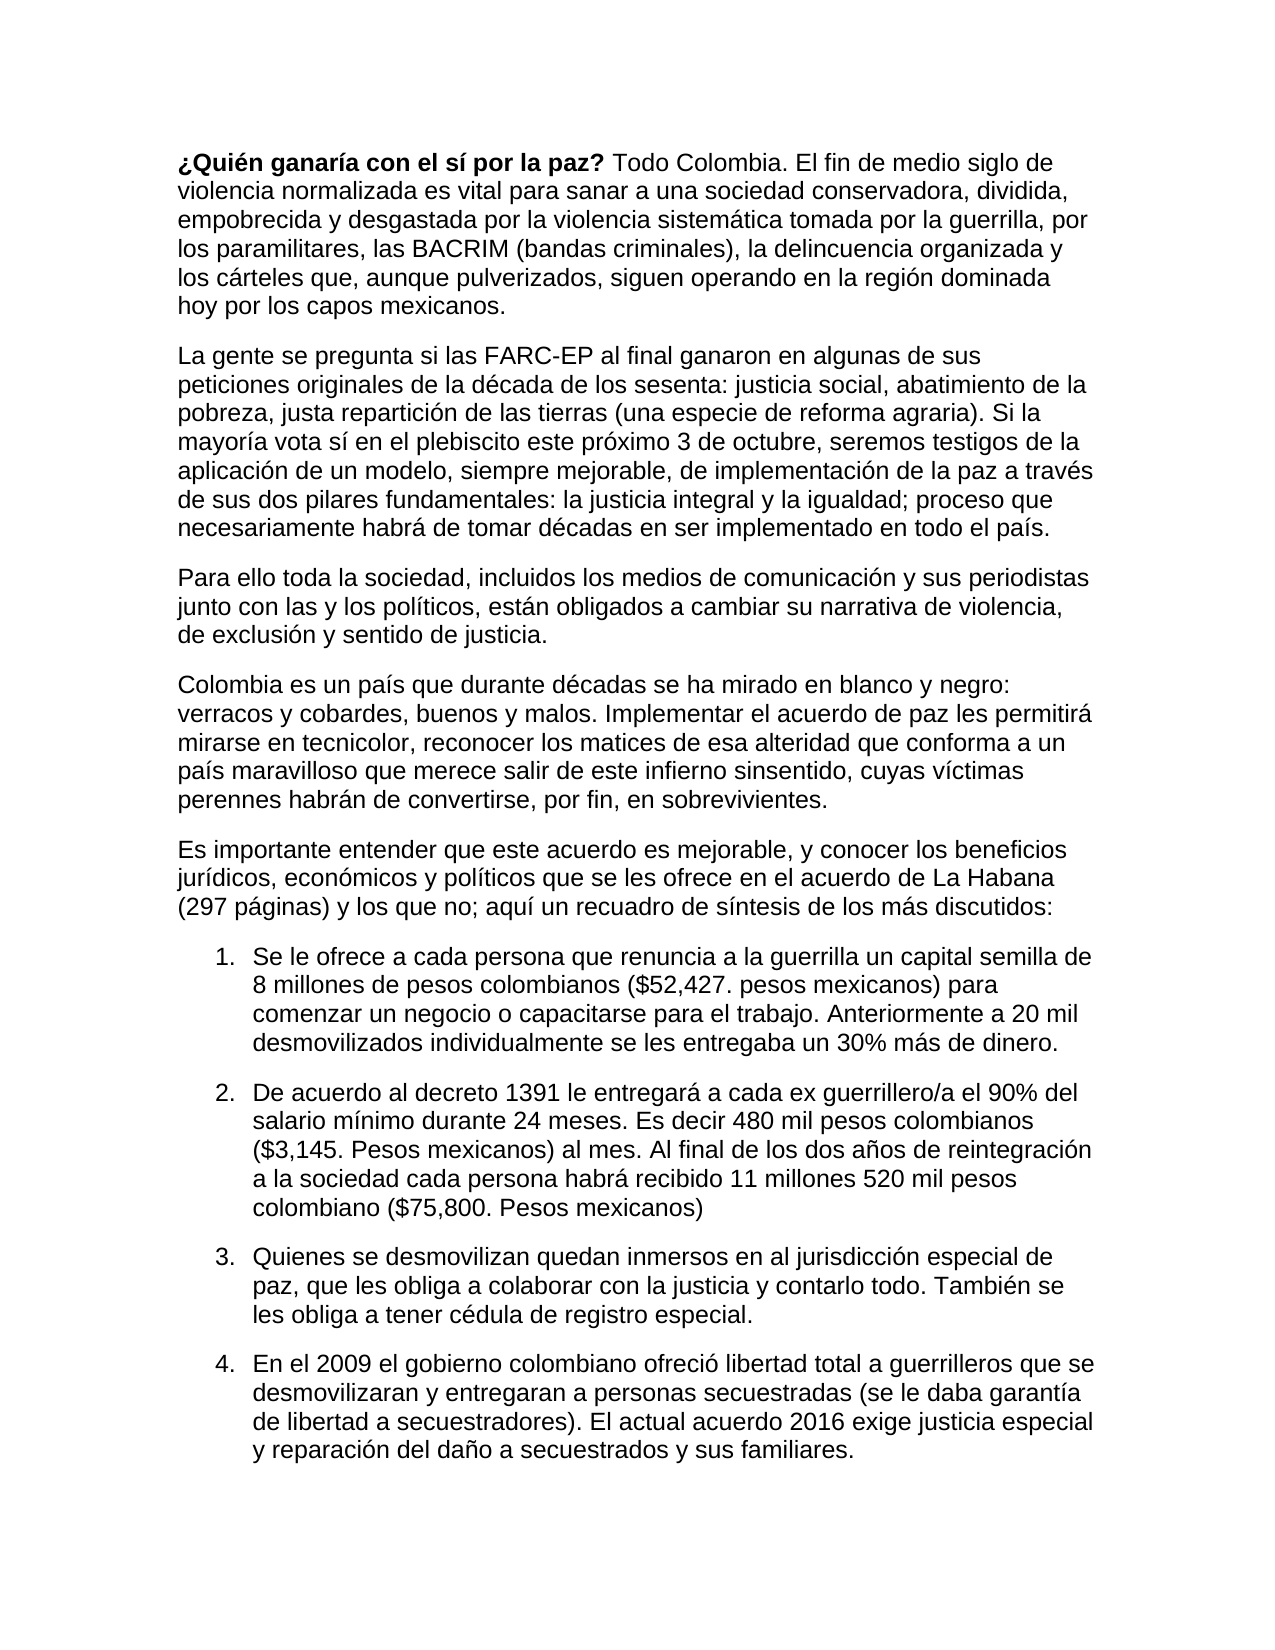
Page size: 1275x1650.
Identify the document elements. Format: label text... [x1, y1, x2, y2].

list En el 2009 el gobierno colombiano ofreció libertad total a guerrilleros que se desmovilizaran y entregaran a personas secuestradas (se le daba garantía de libertad a secuestradores). El actual acuerdo 2016 exige justicia especial y reparación del daño a secuestrados y sus familiares. [215, 1349, 1098, 1464]
text Colombia es un país que durante décadas se ha mirado en blanco y negro: verracos y cobardes, buenos y malos. Implementar el acuerdo de paz les permitirá mirarse en tecnicolor, reconocer los matices de esa alteridad que conforma a un país maravilloso que merece salir de este infierno sinsentido, cuyas víctimas perennes habrán de convertirse, por fin, en sobrevivientes. [177, 670, 1098, 814]
text Para ello toda la sociedad, incluidos los medios de comunicación y sus periodistas junto con las y los políticos, están obligados a cambiar su narrativa de violencia, de exclusión y sentido de justicia. [177, 563, 1098, 649]
text La gente se pregunta si las FARC-EP al final ganaron en algunas de sus peticiones originales de la década de los sesenta: justicia social, abatimiento de la pobreza, justa repartición de las tierras (una especie de reforma agraria). Si la mayoría vota sí en el plebiscito este próximo 3 de octubre, seremos testigos de la aplicación de un modelo, siempre mejorable, de implementación de la paz a través de sus dos pilares fundamentales: la justicia integral y la igualdad; proceso que necesariamente habrá de tomar décadas en ser implementado en todo el país. [177, 341, 1098, 542]
text ¿Quién ganaría con el sí por la paz? Todo Colombia. El fin de medio siglo de violencia normalizada es vital para sanar a una sociedad conservadora, dividida, empobrecida y desgastada por la violencia sistemática tomada por la guerrilla, por los paramilitares, las BACRIM (bandas criminales), la delincuencia organizada y los cárteles que, aunque pulverizados, siguen operando en la región dominada hoy por los capos mexicanos. [177, 148, 1098, 320]
text Es importante entender que este acuerdo es mejorable, y conocer los beneficios jurídicos, económicos y políticos que se les ofrece en el acuerdo de La Habana (297 páginas) y los que no; aquí un recuadro de síntesis de los más discutidos: [177, 835, 1098, 921]
list Quienes se desmovilizan quedan inmersos en al jurisdicción especial de paz, que les obliga a colaborar con la justicia y contarlo todo. También se les obliga a tener cédula de registro especial. [215, 1242, 1098, 1328]
list Se le ofrece a cada persona que renuncia a la guerrilla un capital semilla de 8 millones de pesos colombianos ($52,427. pesos mexicanos) para comenzar un negocio o capacitarse para el trabajo. Anteriormente a 20 mil desmovilizados individualmente se les entregaba un 30% más de dinero. [215, 942, 1098, 1057]
list De acuerdo al decreto 1391 le entregará a cada ex guerrillero/a el 90% del salario mínimo durante 24 meses. Es decir 480 mil pesos colombianos ($3,145. Pesos mexicanos) al mes. Al final de los dos años de reintegración a la sociedad cada persona habrá recibido 11 millones 520 mil pesos colombiano ($75,800. Pesos mexicanos) [215, 1078, 1098, 1221]
